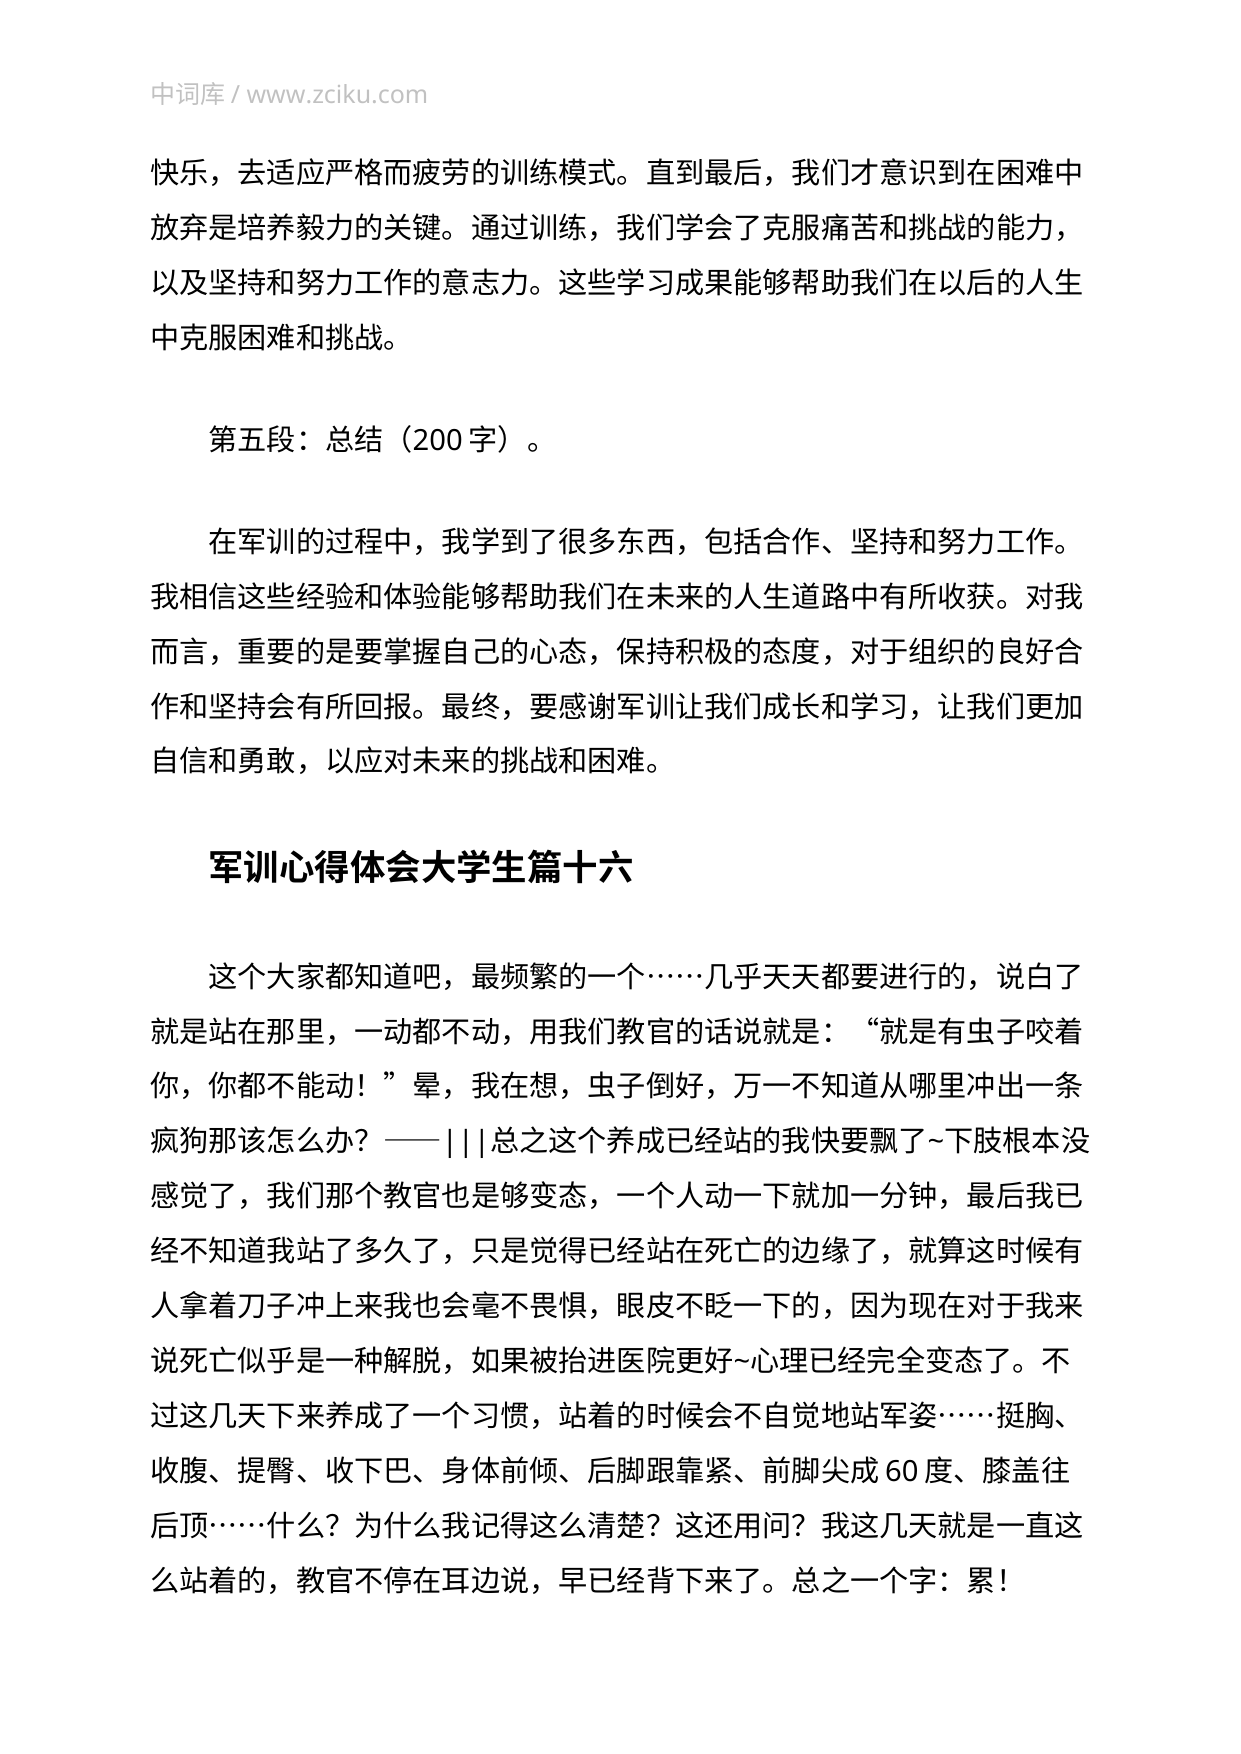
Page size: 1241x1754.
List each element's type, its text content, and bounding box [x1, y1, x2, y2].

text 军训心得体会大学生篇十六 [150, 840, 1090, 891]
text 在军训的过程中，我学到了很多东西，包括合作、坚持和努力工作。我相信这些经验和体验能够帮助我们在未来的人生道路中有所收获。对我而言，重要的是要掌握自己的心态，保持积极的态度，对于组织的良好合作和坚持会有所回报。最终，要感谢军训让我们成长和学习，让我们更加自信和勇敢，以应对未来的挑战和困难。 [150, 518, 1090, 780]
text 这个大家都知道吧，最频繁的一个……几乎天天都要进行的，说白了就是站在那里，一动都不动，用我们教官的话说就是：“就是有虫子咬着你，你都不能动！”晕，我在想，虫子倒好，万一不知道从哪里冲出一条疯狗那该怎么办？——|||总之这个养成已经站的我快要飘了~下肢根本没感觉了，我们那个教官也是够变态，一个人动一下就加一分钟，最后我已经不知道我站了多久了，只是觉得已经站在死亡的边缘了，就算这时候有人拿着刀子冲上来我也会毫不畏惧，眼皮不眨一下的，因为现在对于我来说死亡似乎是一种解脱，如果被抬进医院更好~心理已经完全变态了。不过这几天下来养成了一个习惯，站着的时候会不自觉地站军姿……挺胸、收腹、提臀、收下巴、身体前倾、后脚跟靠紧、前脚尖成60度、膝盖往后顶……什么？为什么我记得这么清楚？这还用问？我这几天就是一直这么站着的，教官不停在耳边说，早已经背下来了。总之一个字：累！ [150, 953, 1090, 1600]
text 第五段：总结（200字）。 [150, 416, 1090, 459]
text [150, 150, 1090, 357]
